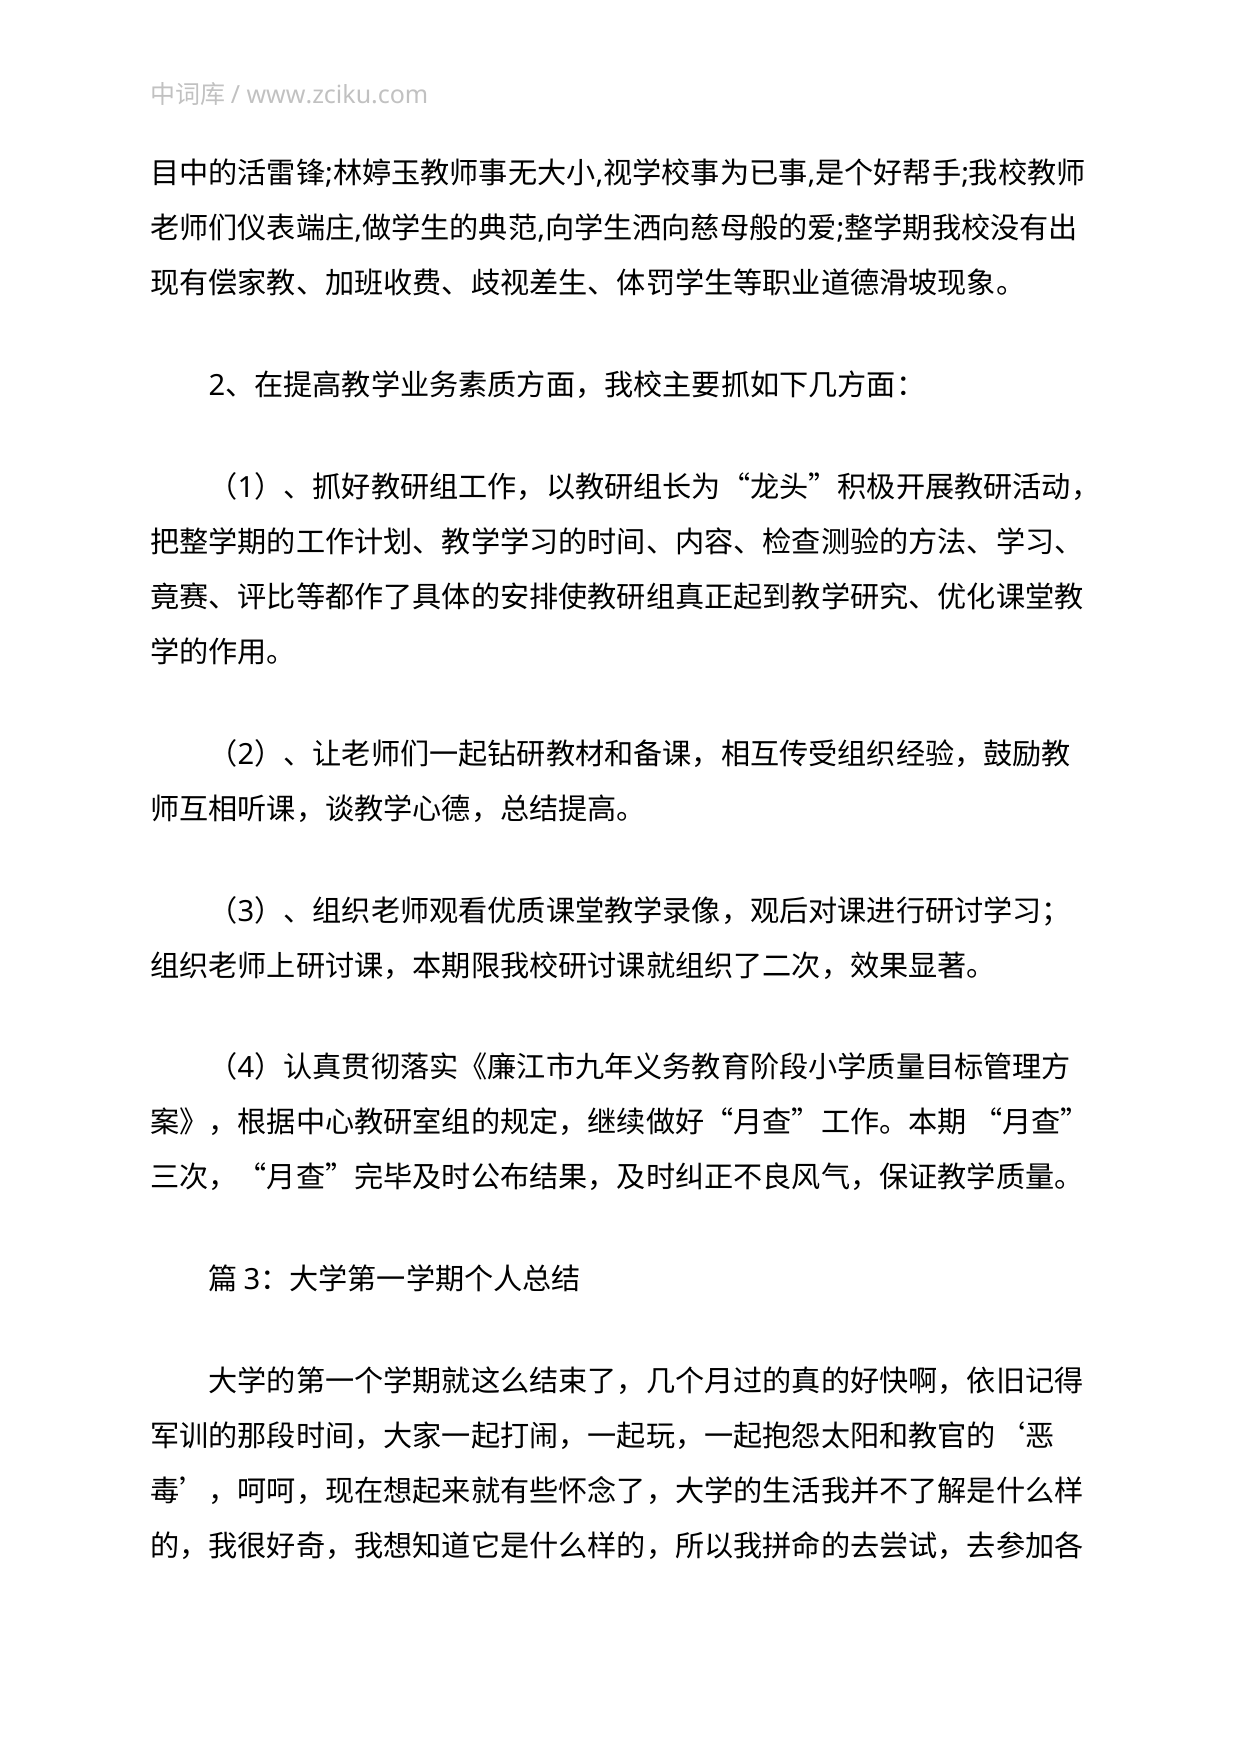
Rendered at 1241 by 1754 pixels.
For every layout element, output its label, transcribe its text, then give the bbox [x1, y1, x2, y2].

text 篇3：大学第一学期个人总结 [150, 1256, 1090, 1298]
text 2、在提高教学业务素质方面，我校主要抓如下几方面： [150, 362, 1090, 404]
text （3）、组织老师观看优质课堂教学录像，观后对课进行研讨学习；组织老师上研讨课，本期限我校研讨课就组织了二次，效果显著。 [150, 887, 1090, 984]
text （1）、抓好教研组工作，以教研组长为“龙头”积极开展教研活动，把整学期的工作计划、教学学习的时间、内容、检查测验的方法、学习、竟赛、评比等都作了具体的安排使教研组真正起到教学研究、优化课堂教学的作用。 [150, 464, 1090, 671]
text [150, 1357, 1090, 1564]
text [150, 150, 1090, 302]
text （2）、让老师们一起钻研教材和备课，相互传受组织经验，鼓励教师互相听课，谈教学心德，总结提高。 [150, 730, 1090, 828]
text （4）认真贯彻落实《廉江市九年义务教育阶段小学质量目标管理方案》，根据中心教研室组的规定，继续做好“月查”工作。本期 “月查”三次，“月查”完毕及时公布结果，及时纠正不良风气，保证教学质量。 [150, 1044, 1090, 1196]
